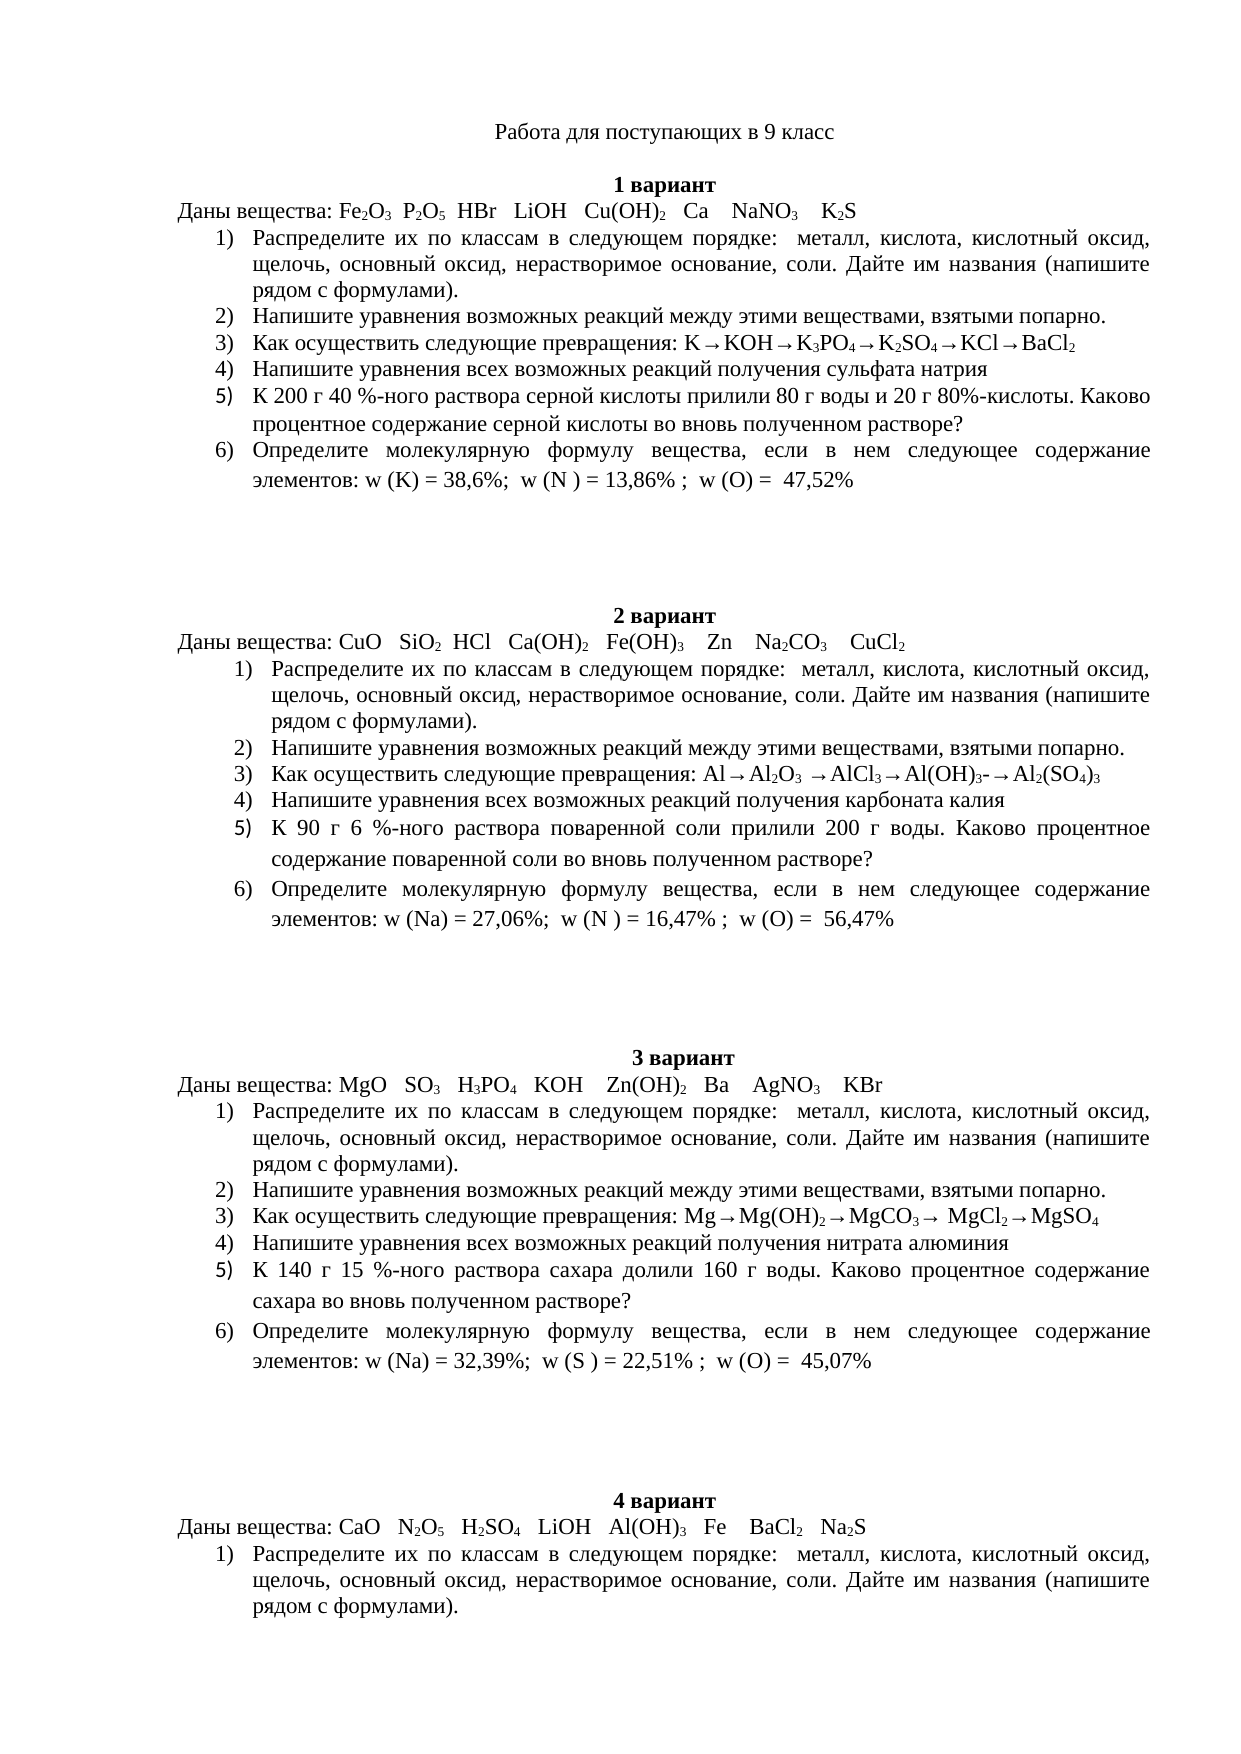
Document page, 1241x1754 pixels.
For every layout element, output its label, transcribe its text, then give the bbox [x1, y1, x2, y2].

list К 200 г 40 %-ного раствора серной кислоты прилили 80 г воды и 20 г 80%-кислоты. Каково процентное содержание серной кислоты во вновь полученном растворе? [215, 382, 1152, 436]
list Как осуществить следующие превращения: Mg→Mg(OH)2→MgCO3→ MgCl2→MgSO4 [215, 1203, 1152, 1229]
text 2 вариант [177, 602, 1152, 628]
text Работа для поступающих в 9 класс [177, 118, 1152, 144]
list Напишите уравнения всех возможных реакций получения карбоната калия [233, 786, 1152, 813]
list Определите молекулярную формулу вещества, если в нем следующее содержание элементов: w (Na) = 27,06%; w (N ) = 16,47% ; w (O) = 56,47% [233, 875, 1152, 931]
list Напишите уравнения возможных реакций между этими веществами, взятыми попарно. [233, 734, 1152, 760]
list Напишите уравнения возможных реакций между этими веществами, взятыми попарно. [215, 1176, 1152, 1203]
list Определите молекулярную формулу вещества, если в нем следующее содержание элементов: w (Na) = 32,39%; w (S ) = 22,51% ; w (O) = 45,07% [215, 1317, 1152, 1374]
text Даны вещества: CuO SiO2 HCl Ca(OH)2 Fe(OH)3 Zn Na2CO3 CuCl2 [177, 628, 1152, 654]
list Напишите уравнения всех возможных реакций получения нитрата алюминия [215, 1229, 1152, 1255]
text 3 вариант [215, 1044, 1152, 1071]
list К 90 г 6 %-ного раствора поваренной соли прилили 200 г воды. Каково процентное содержание поваренной соли во вновь полученном растворе? [233, 813, 1152, 871]
text 1 вариант [177, 171, 1152, 197]
list Как осуществить следующие превращения: K→KOH→K3PO4→K2SO4→KCl→BaCl2 [215, 329, 1152, 355]
list Определите молекулярную формулу вещества, если в нем следующее содержание элементов: w (K) = 38,6%; w (N ) = 13,86% ; w (O) = 47,52% [215, 436, 1152, 493]
list Напишите уравнения всех возможных реакций получения сульфата натрия [215, 355, 1152, 382]
text Даны вещества: Fe2O3 P2O5 HBr LiOH Cu(OH)2 Ca NaNO3 K2S [177, 197, 1152, 223]
text Даны вещества: MgO SO3 H3PO4 KOH Zn(OH)2 Ba AgNO3 KBr [177, 1071, 1152, 1097]
list К 140 г 15 %-ного раствора сахара долили 160 г воды. Каково процентное содержание сахара во вновь полученном растворе? [215, 1255, 1152, 1313]
list Как осуществить следующие превращения: Al→Al2O3 →AlCl3→Al(OH)3-→Al2(SO4)3 [233, 760, 1152, 786]
text Даны вещества: CaO N2O5 H2SO4 LiOH Al(OH)3 Fe BaCl2 Na2S [177, 1513, 1152, 1540]
text 4 вариант [177, 1487, 1152, 1513]
list Напишите уравнения возможных реакций между этими веществами, взятыми попарно. [215, 303, 1152, 329]
